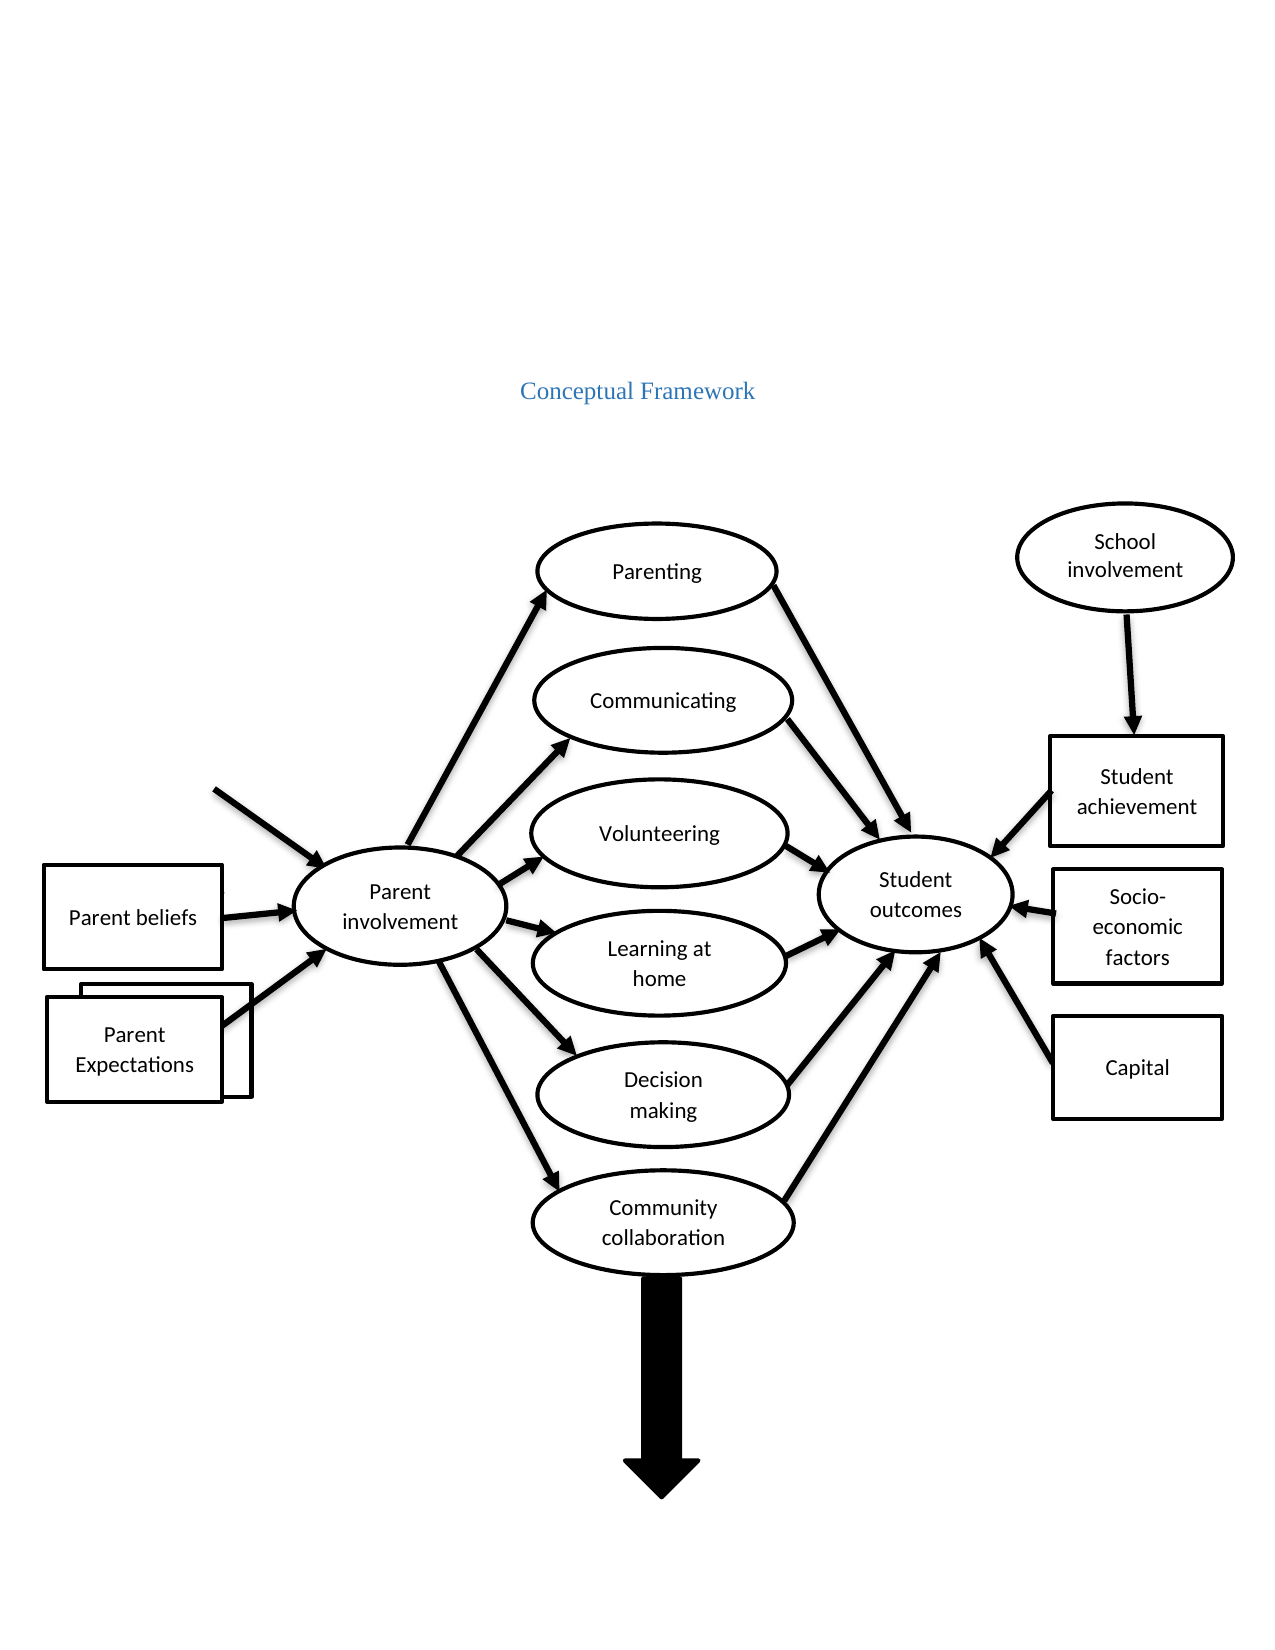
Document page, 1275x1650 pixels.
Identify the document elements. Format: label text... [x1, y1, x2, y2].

subtitle Conceptual Framework [150, 376, 1125, 405]
